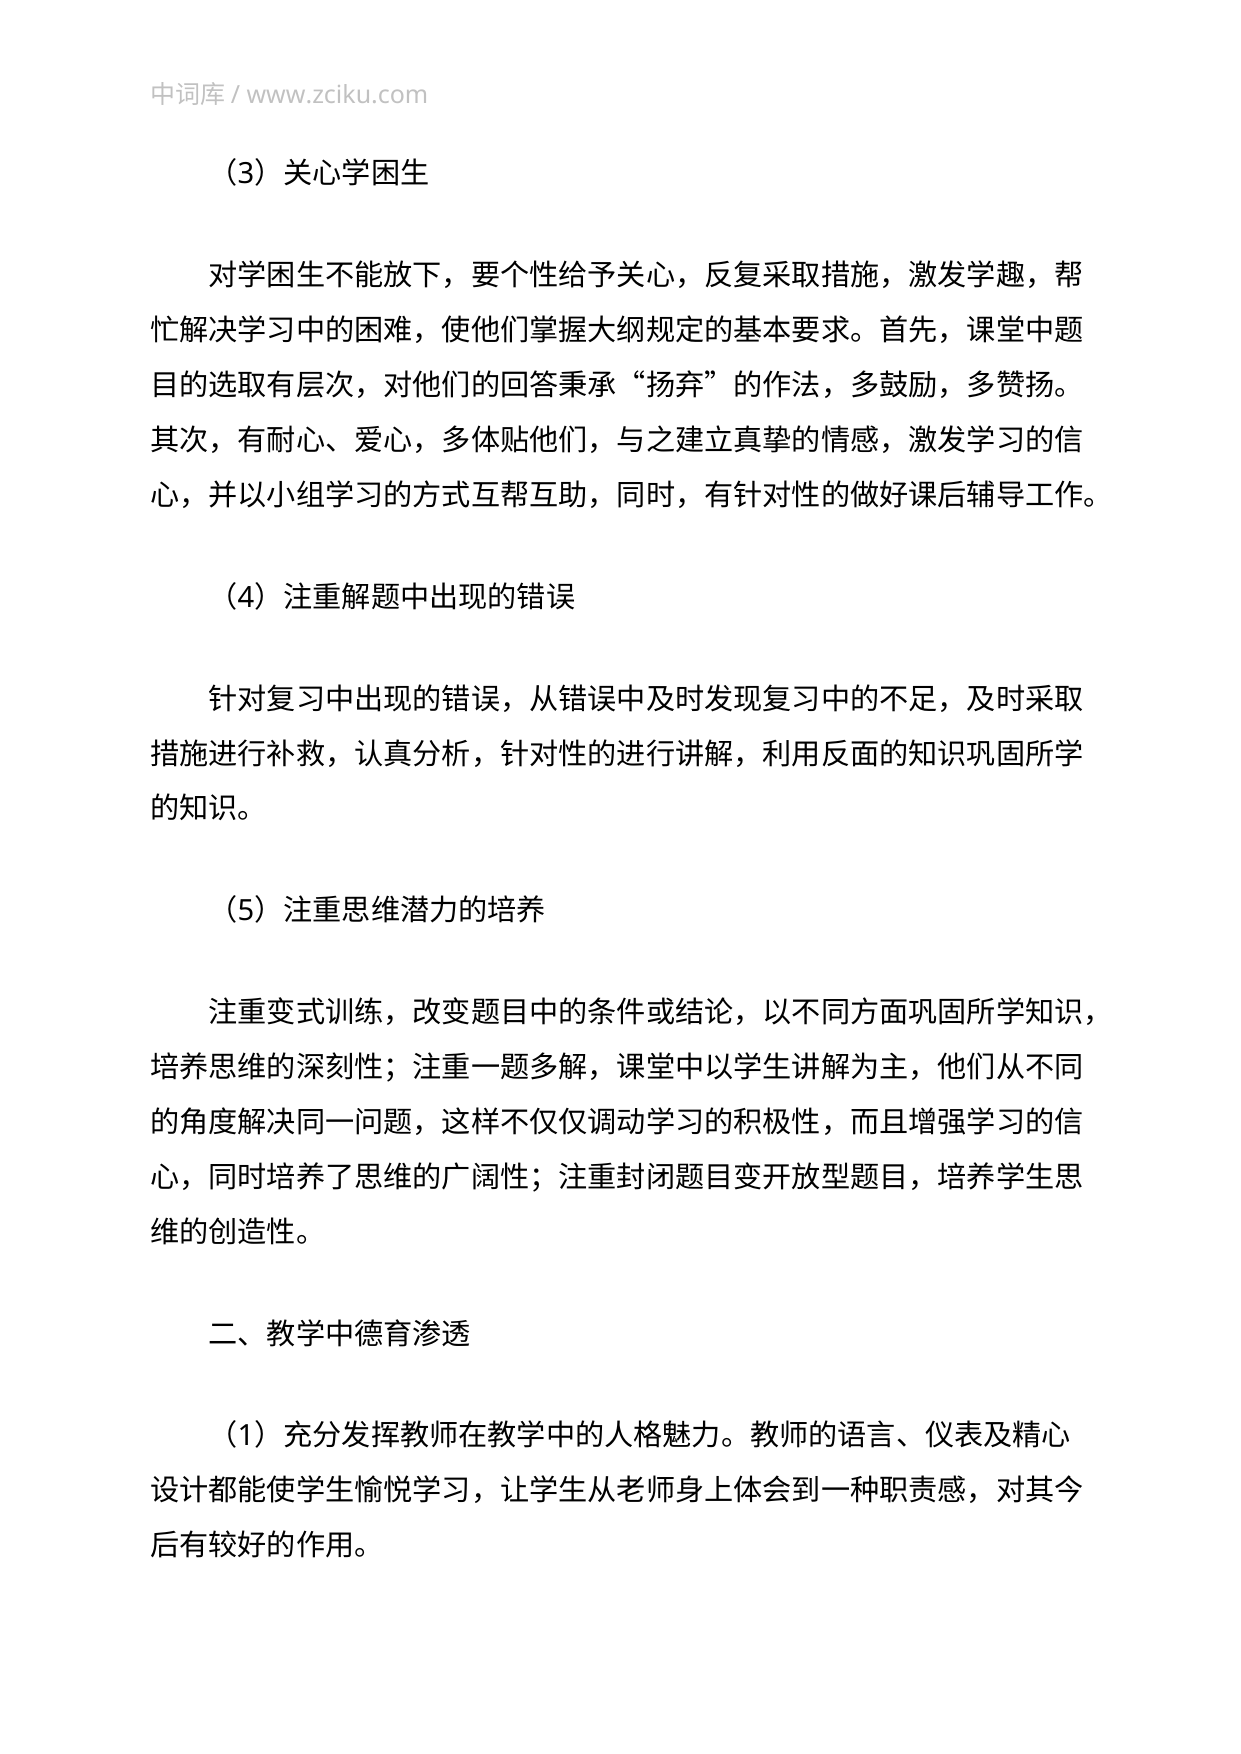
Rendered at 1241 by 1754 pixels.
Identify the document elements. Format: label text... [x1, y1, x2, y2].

text （3）关心学困生 [150, 150, 1090, 192]
text 对学困生不能放下，要个性给予关心，反复采取措施，激发学趣，帮忙解决学习中的困难，使他们掌握大纲规定的基本要求。首先，课堂中题目的选取有层次，对他们的回答秉承“扬弃”的作法，多鼓励，多赞扬。其次，有耐心、爱心，多体贴他们，与之建立真挚的情感，激发学习的信心，并以小组学习的方式互帮互助，同时，有针对性的做好课后辅导工作。 [150, 252, 1090, 514]
text （5）注重思维潜力的培养 [150, 887, 1090, 929]
text （4）注重解题中出现的错误 [150, 573, 1090, 616]
text 针对复习中出现的错误，从错误中及时发现复习中的不足，及时采取措施进行补救，认真分析，针对性的进行讲解，利用反面的知识巩固所学的知识。 [150, 675, 1090, 827]
text 二、教学中德育渗透 [150, 1310, 1090, 1352]
text （1）充分发挥教师在教学中的人格魅力。教师的语言、仪表及精心设计都能使学生愉悦学习，让学生从老师身上体会到一种职责感，对其今后有较好的作用。 [150, 1412, 1090, 1564]
text 注重变式训练，改变题目中的条件或结论，以不同方面巩固所学知识，培养思维的深刻性；注重一题多解，课堂中以学生讲解为主，他们从不同的角度解决同一问题，这样不仅仅调动学习的积极性，而且增强学习的信心，同时培养了思维的广阔性；注重封闭题目变开放型题目，培养学生思维的创造性。 [150, 989, 1090, 1251]
